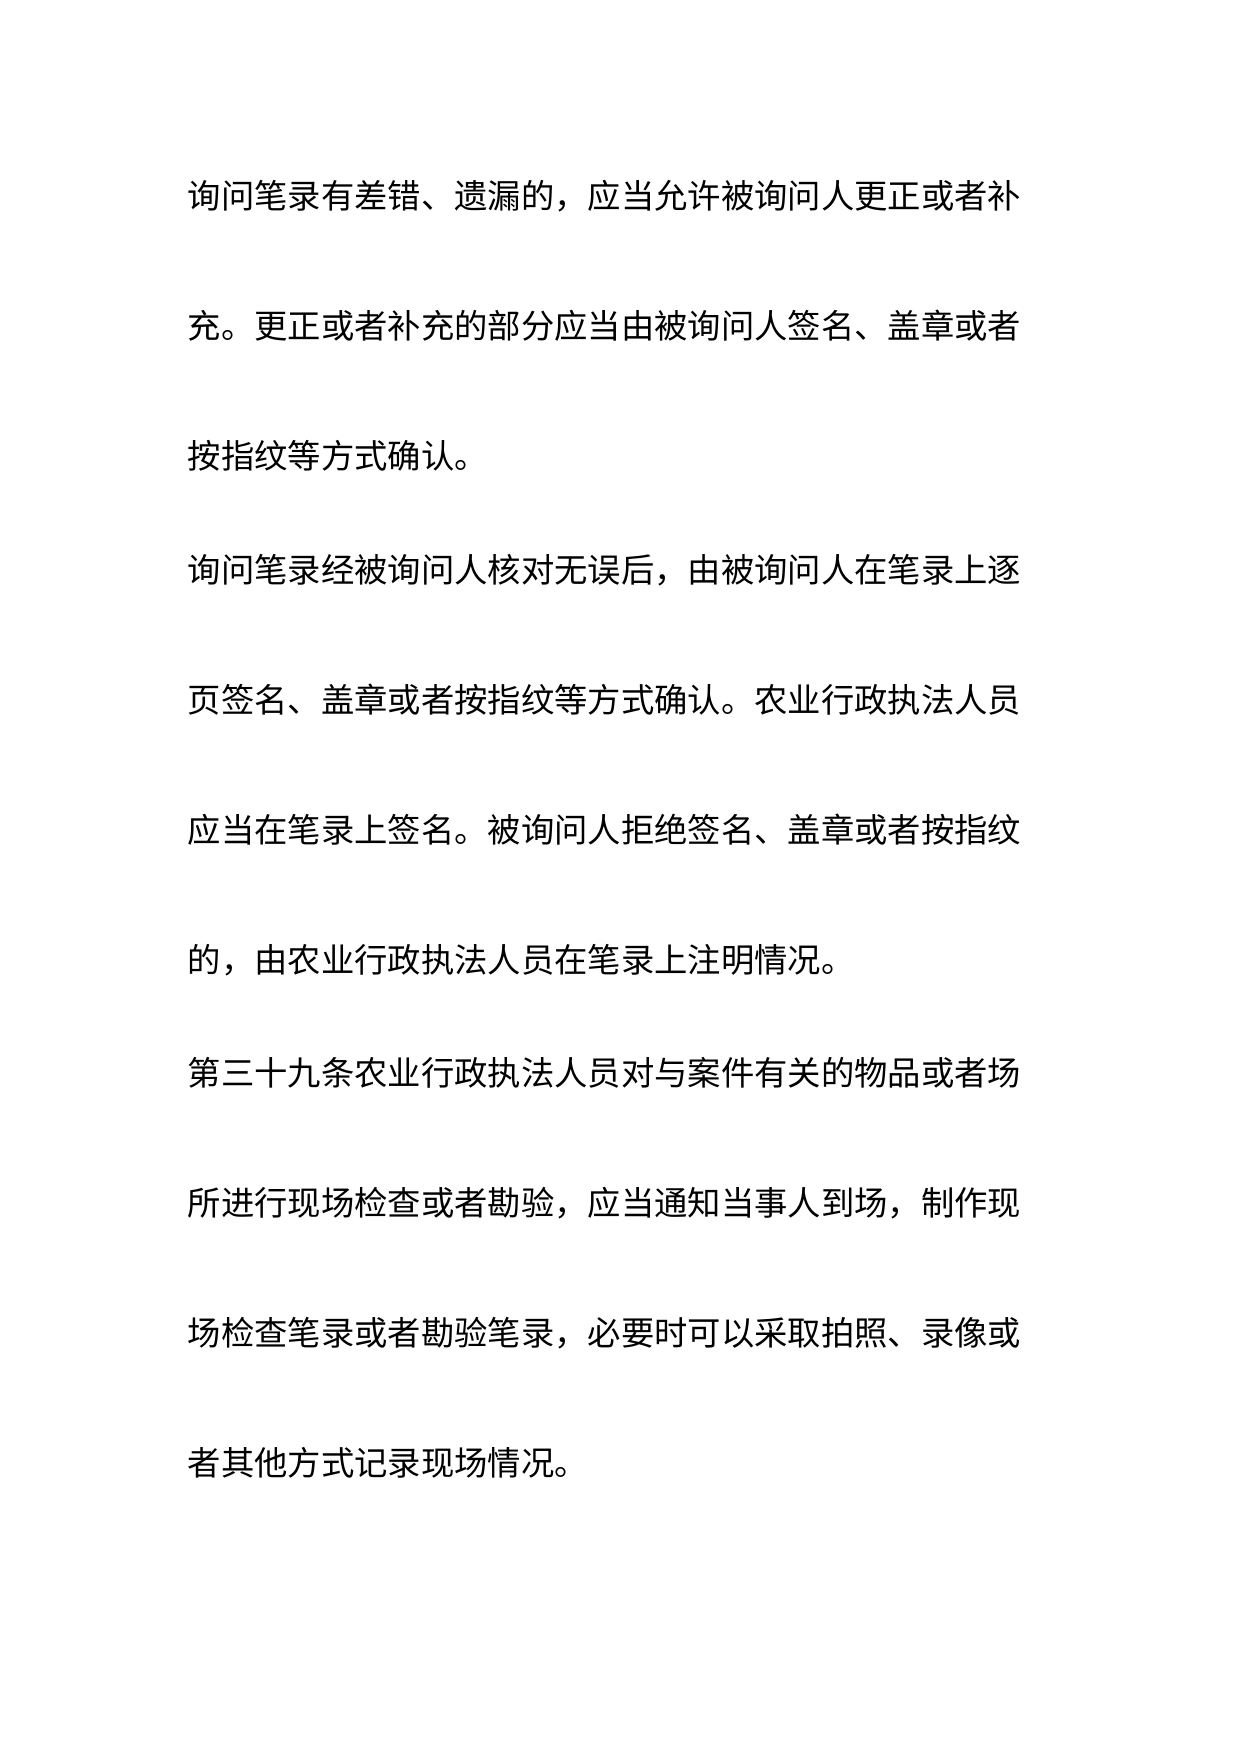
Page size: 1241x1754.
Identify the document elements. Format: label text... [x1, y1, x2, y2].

text 询问笔录有差错、遗漏的，应当允许被询问人更正或者补充。更正或者补充的部分应当由被询问人签名、盖章或者按指纹等方式确认。 [187, 162, 1053, 487]
text 询问笔录经被询问人核对无误后，由被询问人在笔录上逐页签名、盖章或者按指纹等方式确认。农业行政执法人员应当在笔录上签名。被询问人拒绝签名、盖章或者按指纹的，由农业行政执法人员在笔录上注明情况。 [187, 535, 1053, 990]
text 第三十九条农业行政执法人员对与案件有关的物品或者场所进行现场检查或者勘验，应当通知当事人到场，制作现场检查笔录或者勘验笔录，必要时可以采取拍照、录像或者其他方式记录现场情况。 [187, 1038, 1053, 1493]
